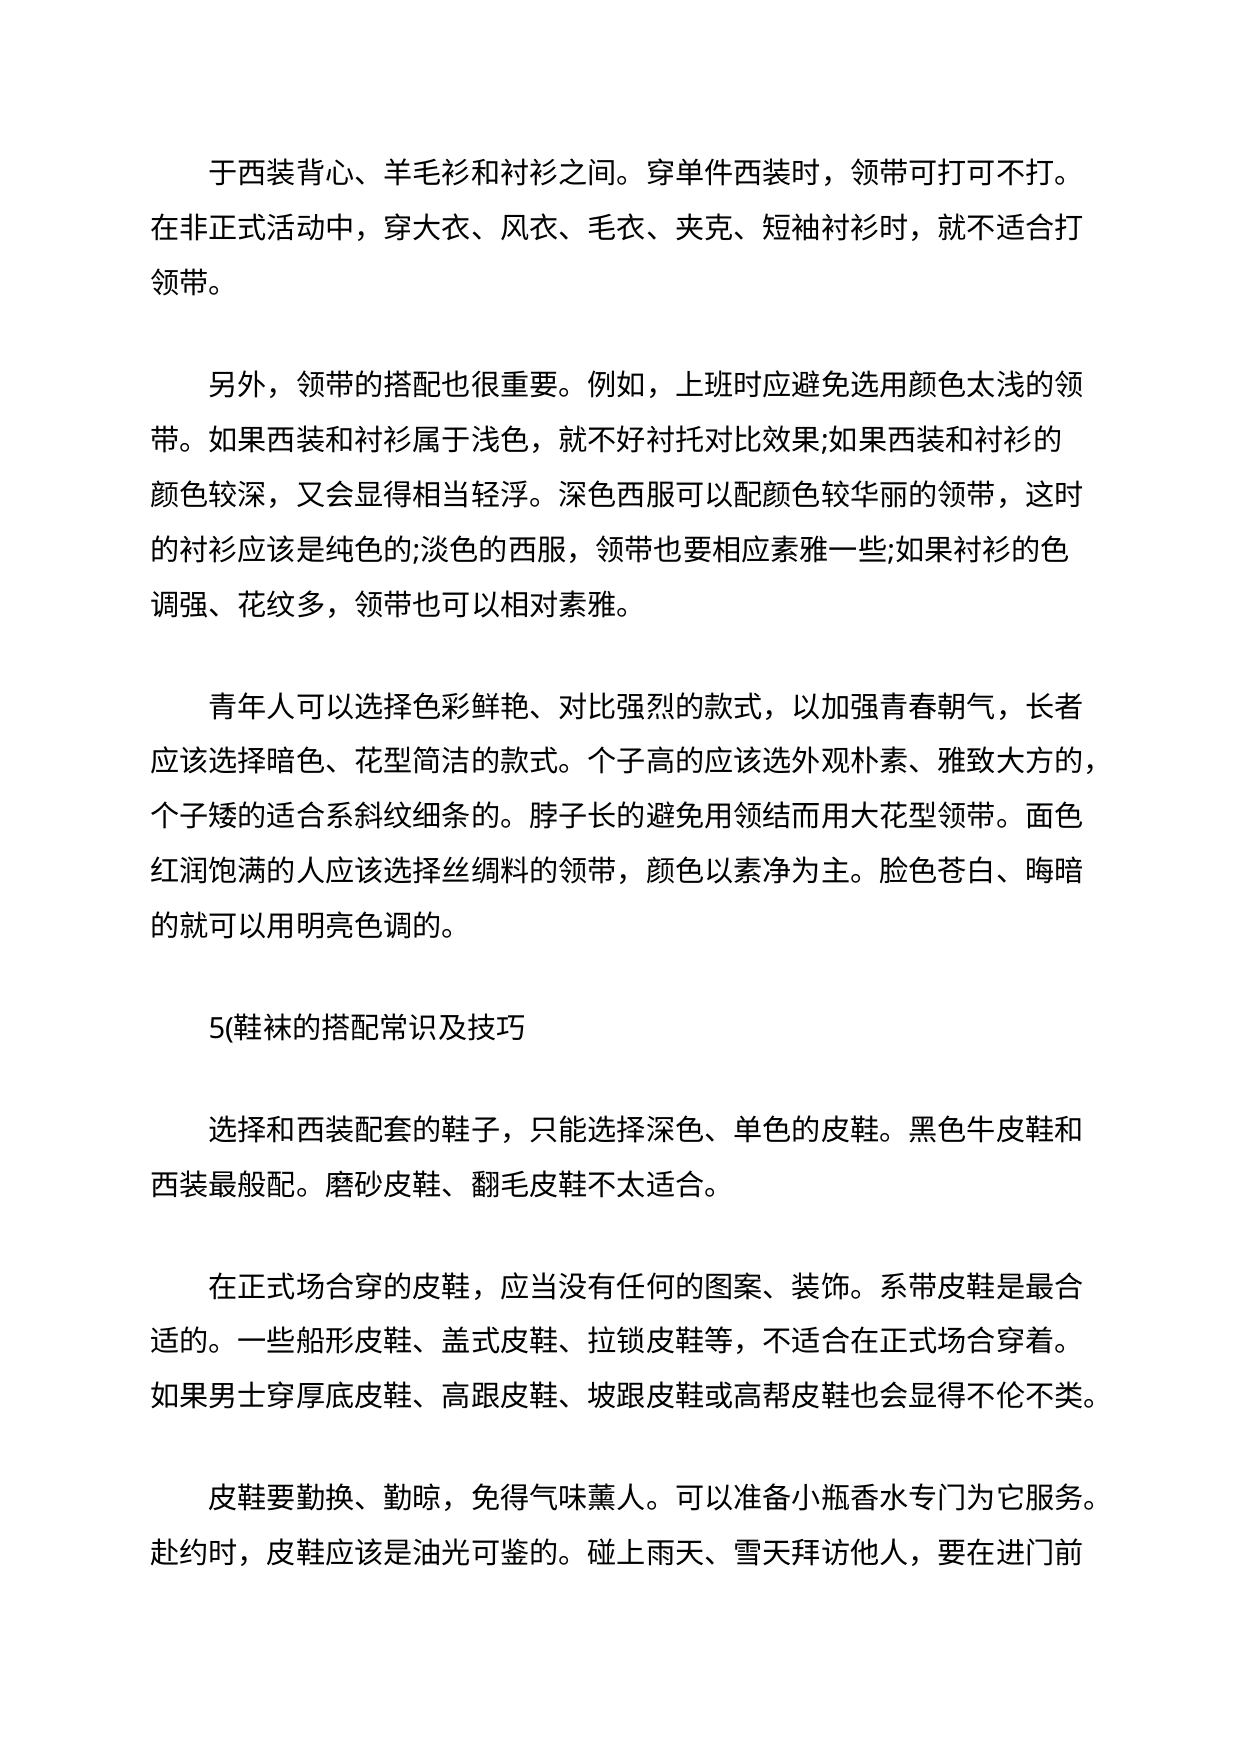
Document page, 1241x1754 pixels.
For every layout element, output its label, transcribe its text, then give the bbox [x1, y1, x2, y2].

text 青年人可以选择色彩鲜艳、对比强烈的款式，以加强青春朝气，长者应该选择暗色、花型简洁的款式。个子高的应该选外观朴素、雅致大方的，个子矮的适合系斜纹细条的。脖子长的避免用领结而用大花型领带。面色红润饱满的人应该选择丝绸料的领带，颜色以素净为主。脸色苍白、晦暗的就可以用明亮色调的。 [150, 683, 1090, 945]
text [150, 1475, 1090, 1572]
text 选择和西装配套的鞋子，只能选择深色、单色的皮鞋。黑色牛皮鞋和西装最般配。磨砂皮鞋、翻毛皮鞋不太适合。 [150, 1106, 1090, 1204]
text 在正式场合穿的皮鞋，应当没有任何的图案、装饰。系带皮鞋是最合适的。一些船形皮鞋、盖式皮鞋、拉锁皮鞋等，不适合在正式场合穿着。如果男士穿厚底皮鞋、高跟皮鞋、坡跟皮鞋或高帮皮鞋也会显得不伦不类。 [150, 1263, 1090, 1415]
text 5(鞋袜的搭配常识及技巧 [150, 1004, 1090, 1047]
text 另外，领带的搭配也很重要。例如，上班时应避免选用颜色太浅的领带。如果西装和衬衫属于浅色，就不好衬托对比效果;如果西装和衬衫的颜色较深，又会显得相当轻浮。深色西服可以配颜色较华丽的领带，这时的衬衫应该是纯色的;淡色的西服，领带也要相应素雅一些;如果衬衫的色调强、花纹多，领带也可以相对素雅。 [150, 362, 1090, 624]
text 于西装背心、羊毛衫和衬衫之间。穿单件西装时，领带可打可不打。在非正式活动中，穿大衣、风衣、毛衣、夹克、短袖衬衫时，就不适合打领带。 [150, 150, 1090, 302]
